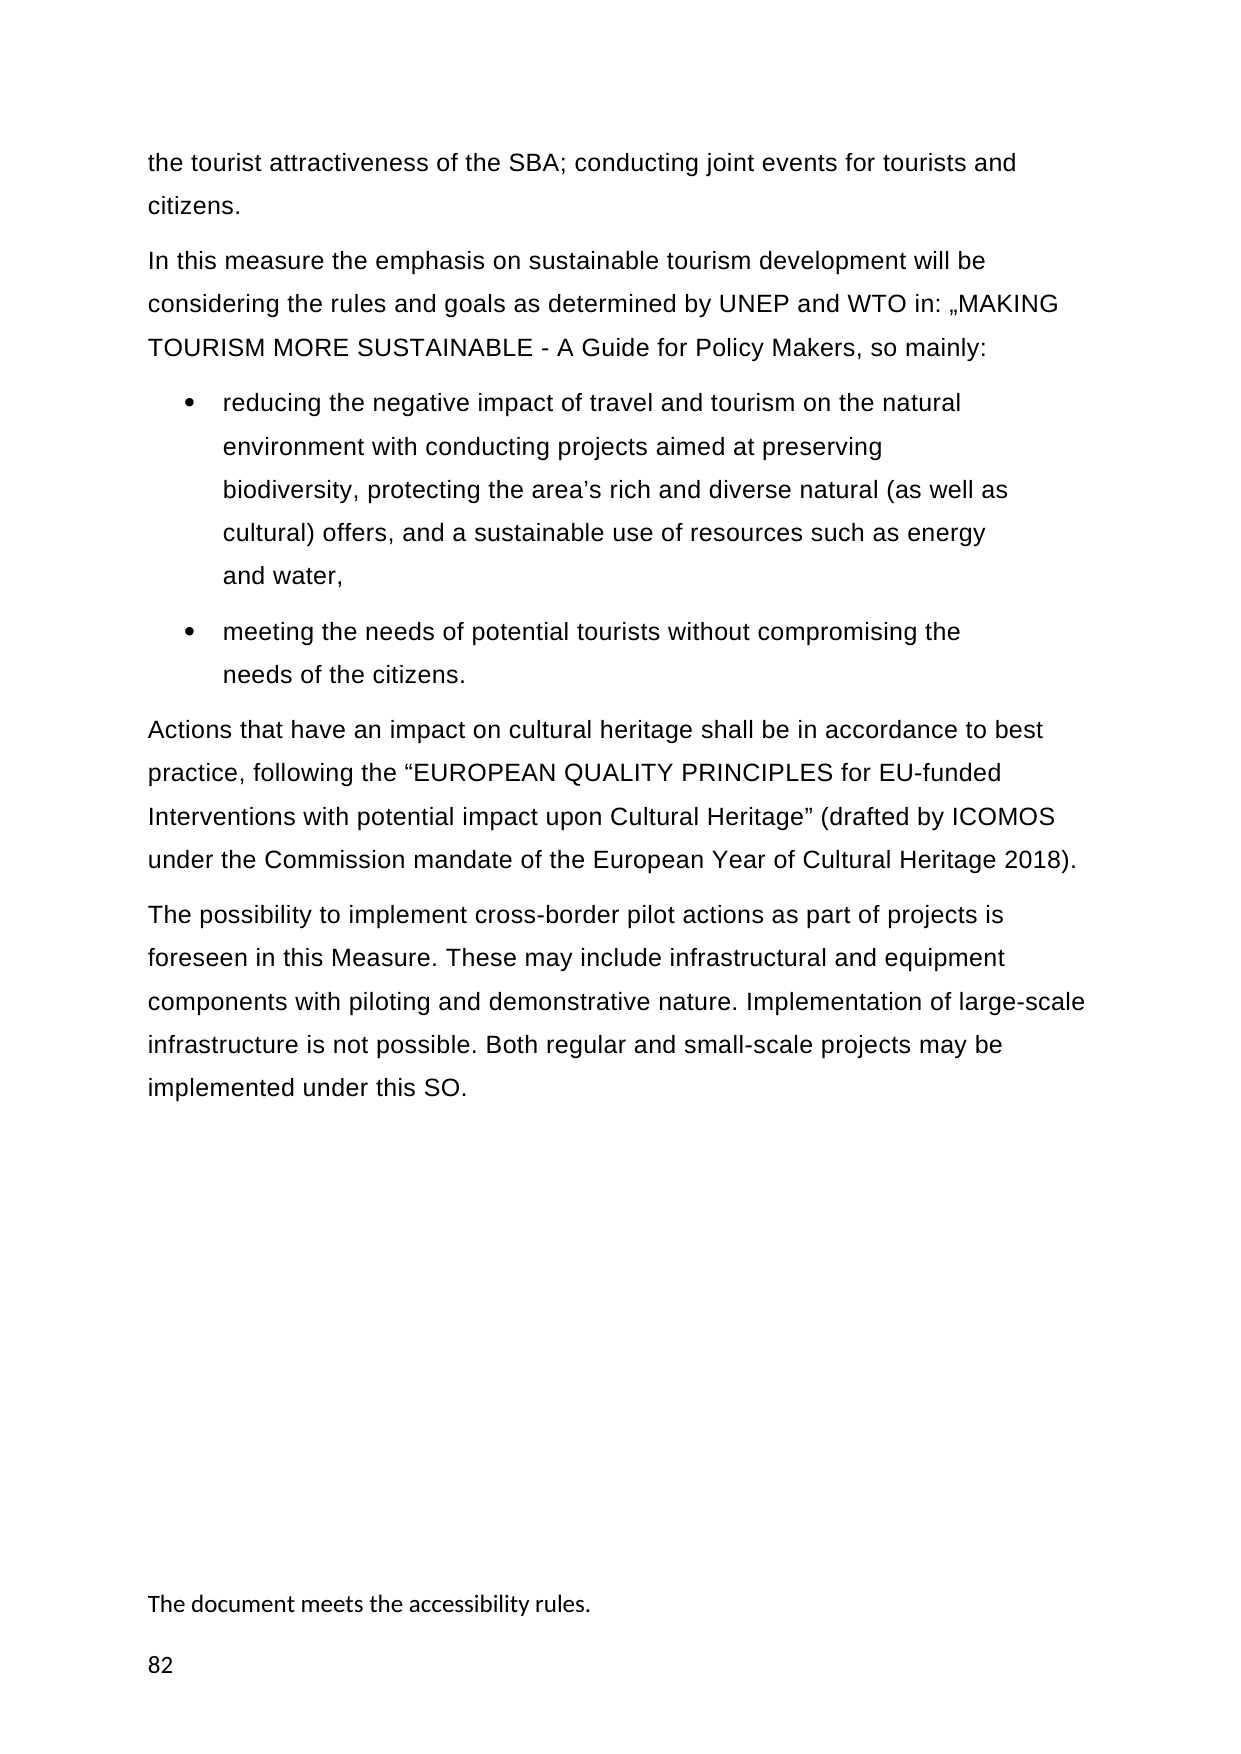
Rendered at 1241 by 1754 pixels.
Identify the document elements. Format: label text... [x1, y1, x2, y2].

list reducing the negative impact of travel and tourism on the natural environment with conducting projects aimed at preserving biodiversity, protecting the area’s rich and diverse natural (as well as cultural) offers, and a sustainable use of resources such as energy and water, [185, 388, 1011, 589]
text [148, 148, 1093, 219]
text The possibility to implement cross-border pilot actions as part of projects is foreseen in this Measure. These may include infrastructural and equipment components with piloting and demonstrative nature. Implementation of large-scale infrastructure is not possible. Both regular and small-scale projects may be implemented under this SO. [148, 900, 1093, 1102]
text In this measure the emphasis on sustainable tourism development will be considering the rules and goals as determined by UNEP and WTO in: „MAKING TOURISM MORE SUSTAINABLE - A Guide for Policy Makers, so mainly: [148, 246, 1093, 361]
list meeting the needs of potential tourists without compromising the needs of the citizens. [185, 616, 1011, 688]
text Actions that have an impact on cultural heritage shall be in accordance to best practice, following the “EUROPEAN QUALITY PRINCIPLES for EU-funded Interventions with potential impact upon Cultural Heritage” (drafted by ICOMOS under the Commission mandate of the European Year of Cultural Heritage 2018). [148, 715, 1093, 873]
